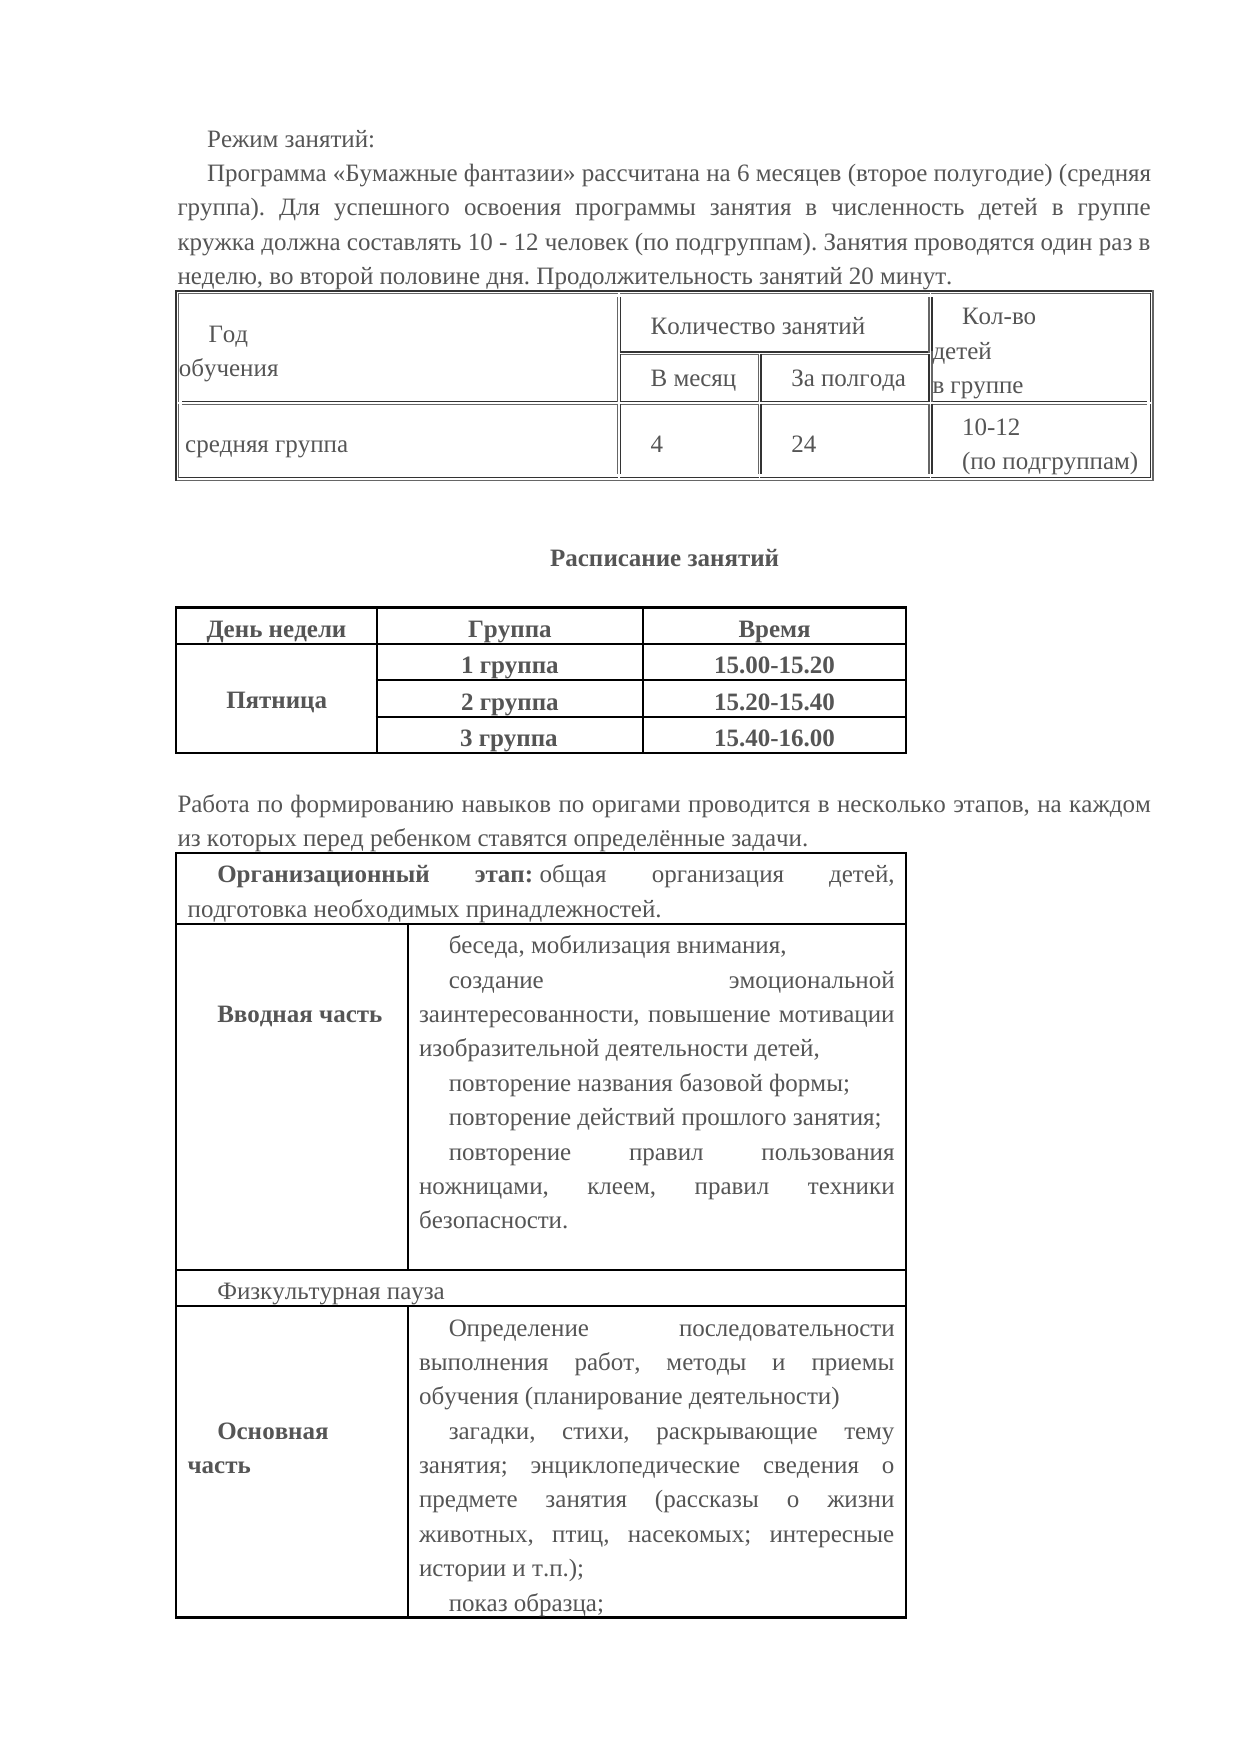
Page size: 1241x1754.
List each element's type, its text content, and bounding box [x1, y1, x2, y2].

table_cell средняя группа [177, 401, 619, 477]
table_header Кол-во детей в группе [931, 294, 1150, 401]
text Расписание занятий [177, 538, 1152, 572]
table_header Количество занятий [619, 292, 931, 351]
table_cell В месяц [621, 355, 758, 401]
table_cell 4 [619, 401, 760, 477]
table_header Время [644, 609, 905, 643]
table_cell Вводная часть [177, 925, 407, 1268]
table_cell Физкультурная пауза [177, 1271, 905, 1305]
table_cell Пятница [177, 645, 376, 752]
table_cell 15.40-16.00 [644, 718, 905, 752]
table_header Группа [378, 609, 642, 643]
table_cell 15.20-15.40 [644, 681, 905, 716]
table_cell 1 группа [378, 645, 642, 679]
text Программа «Бумажные фантазии» рассчитана на 6 месяцев (второе полугодие) (средняя группа). Для успешного освоения программы занятия в численность детей в группе кружка должна составлять 10 - 12 человек (по подгруппам). Занятия проводятся один раз в неделю, во второй половине дня. Продолжительность занятий 20 минут. [177, 152, 1152, 290]
table_cell 2 группа [378, 681, 642, 716]
table_cell 3 группа [378, 718, 642, 752]
table_cell 24 [760, 401, 931, 477]
table_header Год обучения [179, 292, 619, 401]
table_cell беседа, мобилизация внимания, создание эмоциональной заинтересованности, повышение мотивации изобразительной деятельности детей, повторение названия базовой формы; повторение действий прошлого занятия; повторение правил пользования ножницами, клеем, правил техники безопасности. [409, 925, 905, 1268]
table_cell 15.00-15.20 [644, 645, 905, 679]
table_header День недели [177, 609, 376, 643]
table_cell 10-12 (по подгруппам) [931, 401, 1152, 477]
table_cell Основная часть [177, 1307, 407, 1616]
table_cell За полгода [762, 355, 928, 401]
text Режим занятий: [177, 118, 1152, 152]
table_header Организационный этап: общая организация детей, подготовка необходимых принадлежностей. [177, 854, 905, 923]
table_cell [409, 1307, 905, 1616]
text Работа по формированию навыков по оригами проводится в несколько этапов, на каждом из которых перед ребенком ставятся определённые задачи. [177, 783, 1152, 852]
